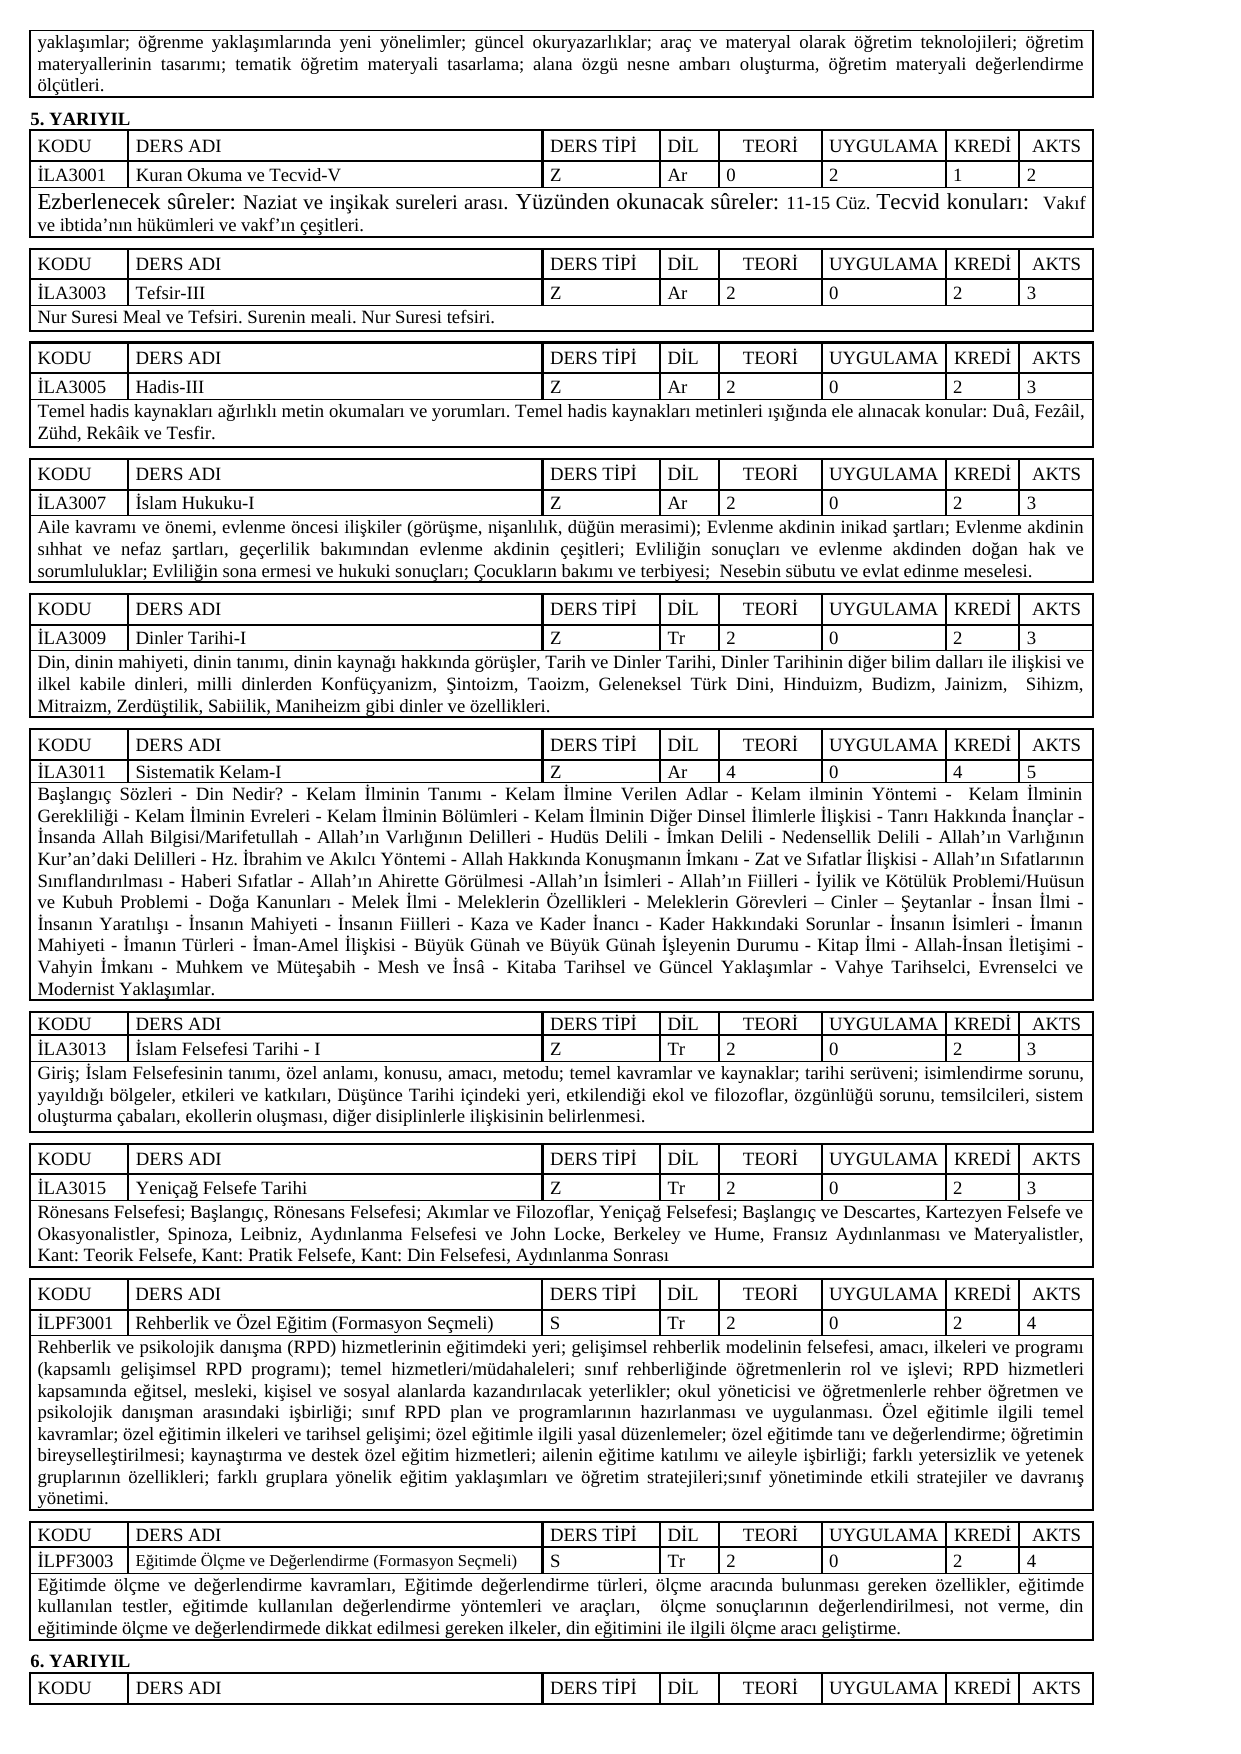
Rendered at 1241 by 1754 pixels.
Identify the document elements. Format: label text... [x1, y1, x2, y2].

table_header DERS TİPİ [544, 131, 659, 160]
table_header DERS ADI [129, 730, 541, 759]
table_header KREDİ [947, 1523, 1018, 1546]
table_cell 2 [947, 1548, 1018, 1573]
table_cell 2 [947, 1175, 1018, 1200]
table_header AKTS [1020, 595, 1092, 623]
table_cell Sistematik Kelam-I [129, 761, 541, 782]
table_header DİL [661, 730, 718, 759]
table_cell 2 [947, 626, 1018, 650]
table_cell İLPF3003 [31, 1548, 127, 1573]
table_header DERS TİPİ [544, 344, 659, 372]
table_header AKTS [1020, 131, 1092, 160]
table_header KODU [31, 730, 127, 759]
table_cell 2 [720, 1175, 821, 1200]
table_header TEORİ [720, 344, 821, 372]
table_header AKTS [1020, 1013, 1092, 1034]
table_cell 2 [947, 374, 1018, 399]
table_cell 0 [823, 491, 945, 515]
table_header UYGULAMA [823, 730, 945, 759]
table_cell 2 [947, 280, 1018, 305]
table_cell 2 [720, 280, 821, 305]
table_cell İLA3001 [31, 162, 127, 187]
table_cell 2 [720, 374, 821, 399]
table_cell 0 [823, 1311, 945, 1335]
table_header UYGULAMA [823, 460, 945, 488]
table_cell İLA3015 [31, 1175, 127, 1200]
table_header DERS ADI [129, 1013, 541, 1034]
table_header AKTS [1020, 1523, 1092, 1546]
table_cell Temel hadis kaynakları ağırlıklı metin okumaları ve yorumları. Temel hadis kaynakları metinleri ışığında ele alınacak konular: Duâ, Fezâil, Zühd, Rekâik ve Tesfir. [31, 400, 1092, 446]
table_cell 4 [1020, 1548, 1092, 1573]
table_cell Nur Suresi Meal ve Tefsiri. Surenin meali. Nur Suresi tefsiri. [31, 306, 1092, 330]
table_header DERS TİPİ [544, 1523, 659, 1546]
table_header DİL [661, 1280, 718, 1308]
table_cell 0 [720, 162, 821, 187]
table_header UYGULAMA [823, 1145, 945, 1173]
table_header TEORİ [720, 131, 821, 160]
table_header DERS ADI [129, 460, 541, 488]
table_header DERS ADI [129, 1523, 541, 1546]
table_cell 5 [1020, 761, 1092, 782]
table_cell 0 [823, 1548, 945, 1573]
table_cell 2 [720, 491, 821, 515]
table_header DERS ADI [129, 1145, 541, 1173]
table_cell İLA3007 [31, 491, 127, 515]
table_header KREDİ [947, 1674, 1018, 1702]
table_header KODU [31, 131, 127, 160]
table_cell Rehberlik ve Özel Eğitim (Formasyon Seçmeli) [129, 1311, 541, 1335]
table_header UYGULAMA [823, 131, 945, 160]
table_header DİL [661, 1145, 718, 1173]
table_cell Ar [661, 162, 718, 187]
table_cell 0 [823, 280, 945, 305]
table_cell Tefsir-III [129, 280, 541, 305]
table_cell Giriş; İslam Felsefesinin tanımı, özel anlamı, konusu, amacı, metodu; temel kavramlar ve kaynaklar; tarihi serüveni; isimlendirme sorunu, yayıldığı bölgeler, etkileri ve katkıları, Düşünce Tarihi içindeki yeri, etkilendiği ekol ve filozoflar, özgünlüğü sorunu, temsilcileri, sistem oluşturma çabaları, ekollerin oluşması, diğer disiplinlerle ilişkisinin belirlenmesi. [31, 1062, 1092, 1131]
table_cell Aile kavramı ve önemi, evlenme öncesi ilişkiler (görüşme, nişanlılık, düğün merasimi); Evlenme akdinin inikad şartları; Evlenme akdinin sıhhat ve nefaz şartları, geçerlilik bakımından evlenme akdinin çeşitleri; Evliliğin sonuçları ve evlenme akdinden doğan hak ve sorumluluklar; Evliliğin sona ermesi ve hukuki sonuçları; Çocukların bakımı ve terbiyesi; Nesebin sübutu ve evlat edinme meselesi. [31, 516, 1092, 581]
table_cell Rehberlik ve psikolojik danışma (RPD) hizmetlerinin eğitimdeki yeri; gelişimsel rehberlik modelinin felsefesi, amacı, ilkeleri ve programı (kapsamlı gelişimsel RPD programı); temel hizmetleri/müdahaleleri; sınıf rehberliğinde öğretmenlerin rol ve işlevi; RPD hizmetleri kapsamında eğitsel, mesleki, kişisel ve sosyal alanlarda kazandırılacak yeterlikler; okul yöneticisi ve öğretmenlerle rehber öğretmen ve psikolojik danışman arasındaki işbirliği; sınıf RPD plan ve programlarının hazırlanması ve uygulanması. Özel eğitimle ilgili temel kavramlar; özel eğitimin ilkeleri ve tarihsel gelişimi; özel eğitimle ilgili yasal düzenlemeler; özel eğitimde tanı ve değerlendirme; öğretimin bireyselleştirilmesi; kaynaştırma ve destek özel eğitim hizmetleri; ailenin eğitime katılımı ve aileyle işbirliği; farklı yetersizlik ve yetenek gruplarının özellikleri; farklı gruplara yönelik eğitim yaklaşımları ve öğretim stratejileri;sınıf yönetiminde etkili stratejiler ve davranış yönetimi. [31, 1336, 1092, 1509]
table_header DERS ADI [129, 595, 541, 623]
table_header KODU [31, 460, 127, 488]
table_cell İLA3003 [31, 280, 127, 305]
table_header AKTS [1020, 1674, 1092, 1702]
table_cell 3 [1020, 491, 1092, 515]
table_header KREDİ [947, 595, 1018, 623]
table_header KODU [31, 344, 127, 372]
table_cell İLPF3001 [31, 1311, 127, 1335]
table_header KREDİ [947, 1145, 1018, 1173]
table_cell Rönesans Felsefesi; Başlangıç, Rönesans Felsefesi; Akımlar ve Filozoflar, Yeniçağ Felsefesi; Başlangıç ve Descartes, Kartezyen Felsefe ve Okasyonalistler, Spinoza, Leibniz, Aydınlanma Felsefesi ve John Locke, Berkeley ve Hume, Fransız Aydınlanması ve Materyalistler, Kant: Teorik Felsefe, Kant: Pratik Felsefe, Kant: Din Felsefesi, Aydınlanma Sonrası [31, 1201, 1092, 1266]
table_cell Hadis-III [129, 374, 541, 399]
table_cell 2 [947, 491, 1018, 515]
table_header DİL [661, 460, 718, 488]
table_cell Eğitimde Ölçme ve Değerlendirme (Formasyon Seçmeli) [129, 1548, 541, 1573]
table_header TEORİ [720, 1013, 821, 1034]
table_cell Z [544, 626, 659, 650]
table_header AKTS [1020, 1280, 1092, 1308]
table_header KODU [31, 1145, 127, 1173]
table_header KREDİ [947, 131, 1018, 160]
table_cell 0 [823, 374, 945, 399]
table_cell 2 [720, 1311, 821, 1335]
table_header KREDİ [947, 1013, 1018, 1034]
table_cell İLA3005 [31, 374, 127, 399]
table_header KODU [31, 1280, 127, 1308]
table_header KREDİ [947, 730, 1018, 759]
table_header DİL [661, 1523, 718, 1546]
table_header TEORİ [720, 595, 821, 623]
table_header DİL [661, 1674, 718, 1702]
table_header UYGULAMA [823, 344, 945, 372]
table_header AKTS [1020, 344, 1092, 372]
table_cell 0 [823, 1175, 945, 1200]
table_header TEORİ [720, 1280, 821, 1308]
table_cell İLA3009 [31, 626, 127, 650]
table_cell 2 [720, 626, 821, 650]
table_cell 3 [1020, 374, 1092, 399]
table_header UYGULAMA [823, 250, 945, 278]
table_cell Ar [661, 374, 718, 399]
table_header DERS ADI [129, 1280, 541, 1308]
table_cell 1 [947, 162, 1018, 187]
table_cell Tr [661, 1175, 718, 1200]
table_header DERS TİPİ [544, 730, 659, 759]
table_header TEORİ [720, 250, 821, 278]
table_cell Din, dinin mahiyeti, dinin tanımı, dinin kaynağı hakkında görüşler, Tarih ve Dinler Tarihi, Dinler Tarihinin diğer bilim dalları ile ilişkisi ve ilkel kabile dinleri, milli dinlerden Konfüçyanizm, Şintoizm, Taoizm, Geleneksel Türk Dini, Hinduizm, Budizm, Jainizm, Sihizm, Mitraizm, Zerdüştilik, Sabiilik, Maniheizm gibi dinler ve özellikleri. [31, 651, 1092, 716]
table_header TEORİ [720, 1145, 821, 1173]
table_header UYGULAMA [823, 595, 945, 623]
table_header KODU [31, 595, 127, 623]
table_header KODU [31, 250, 127, 278]
table_cell 2 [1020, 162, 1092, 187]
table_cell Kuran Okuma ve Tecvid-V [129, 162, 541, 187]
table_cell Eğitimde ölçme ve değerlendirme kavramları, Eğitimde değerlendirme türleri, ölçme aracında bulunması gereken özellikler, eğitimde kullanılan testler, eğitimde kullanılan değerlendirme yöntemleri ve araçları, ölçme sonuçlarının değerlendirilmesi, not verme, din eğitiminde ölçme ve değerlendirmede dikkat edilmesi gereken ilkeler, din eğitimini ile ilgili ölçme aracı geliştirme. [31, 1574, 1092, 1638]
table_cell 0 [823, 1036, 945, 1061]
table_cell S [544, 1548, 659, 1573]
table_cell Z [544, 491, 659, 515]
table_cell 2 [720, 1036, 821, 1061]
table_cell 2 [823, 162, 945, 187]
table_cell Yeniçağ Felsefe Tarihi [129, 1175, 541, 1200]
table_cell 3 [1020, 1175, 1092, 1200]
table_cell Z [544, 761, 659, 782]
table_header DİL [661, 344, 718, 372]
table_header KREDİ [947, 1280, 1018, 1308]
table_header DERS ADI [129, 344, 541, 372]
table_cell Ar [661, 280, 718, 305]
table_header AKTS [1020, 1145, 1092, 1173]
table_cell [31, 31, 1092, 96]
table_cell Z [544, 374, 659, 399]
table_cell 0 [823, 626, 945, 650]
table_header AKTS [1020, 730, 1092, 759]
table_header DERS ADI [129, 250, 541, 278]
table_cell Z [544, 1175, 659, 1200]
table_header DERS TİPİ [544, 595, 659, 623]
table_cell Ar [661, 491, 718, 515]
table_header UYGULAMA [823, 1523, 945, 1546]
table_header UYGULAMA [823, 1674, 945, 1702]
table_cell 4 [947, 761, 1018, 782]
table_header DERS TİPİ [544, 250, 659, 278]
table_cell Tr [661, 1036, 718, 1061]
table_header DİL [661, 131, 718, 160]
table_header DİL [661, 595, 718, 623]
table_header AKTS [1020, 250, 1092, 278]
table_cell Başlangıç Sözleri - Din Nedir? - Kelam İlminin Tanımı - Kelam İlmine Verilen Adlar - Kelam ilminin Yöntemi - Kelam İlminin Gerekliliği - Kelam İlminin Evreleri - Kelam İlminin Bölümleri - Kelam İlminin Diğer Dinsel İlimlerle İlişkisi - Tanrı Hakkında İnançlar - İnsanda Allah Bilgisi/Marifetullah - Allah’ın Varlığının Delilleri - Hudüs Delili - İmkan Delili - Nedensellik Delili - Allah’ın Varlığının Kur’an’daki Delilleri - Hz. İbrahim ve Akılcı Yöntemi - Allah Hakkında Konuşmanın İmkanı - Zat ve Sıfatlar İlişkisi - Allah’ın Sıfatlarının Sınıflandırılması - Haberi Sıfatlar - Allah’ın Ahirette Görülmesi -Allah’ın İsimleri - Allah’ın Fiilleri - İyilik ve Kötülük Problemi/Huüsun ve Kubuh Problemi - Doğa Kanunları - Melek İlmi - Meleklerin Özellikleri - Meleklerin Görevleri – Cinler – Şeytanlar - İnsan İlmi - İnsanın Yaratılışı - İnsanın Mahiyeti - İnsanın Fiilleri - Kaza ve Kader İnancı - Kader Hakkındaki Sorunlar - İnsanın İsimleri - İmanın Mahiyeti - İmanın Türleri - İman-Amel İlişkisi - Büyük Günah ve Büyük Günah İşleyenin Durumu - Kitap İlmi - Allah-İnsan İletişimi - Vahyin İmkanı - Muhkem ve Müteşabih - Mesh ve İnsâ - Kitaba Tarihsel ve Güncel Yaklaşımlar - Vahye Tarihselci, Evrenselci ve Modernist Yaklaşımlar. [31, 783, 1092, 999]
text 5. YARIYIL [30, 107, 1210, 129]
table_cell 4 [1020, 1311, 1092, 1335]
table_header DİL [661, 250, 718, 278]
table_cell Dinler Tarihi-I [129, 626, 541, 650]
table_cell 3 [1020, 626, 1092, 650]
table_header KODU [31, 1013, 127, 1034]
table_cell Z [544, 1036, 659, 1061]
table_header KODU [31, 1674, 127, 1702]
table_cell 3 [1020, 1036, 1092, 1061]
table_cell 2 [720, 1548, 821, 1573]
table_cell 2 [947, 1036, 1018, 1061]
table_header TEORİ [720, 730, 821, 759]
table_cell İslam Felsefesi Tarihi - I [129, 1036, 541, 1061]
table_cell 4 [720, 761, 821, 782]
table_header KODU [31, 1523, 127, 1546]
table_cell İslam Hukuku-I [129, 491, 541, 515]
table_cell Ar [661, 761, 718, 782]
table_cell Tr [661, 626, 718, 650]
text 6. YARIYIL [30, 1650, 1210, 1672]
table_cell İLA3011 [31, 761, 127, 782]
table_header KREDİ [947, 344, 1018, 372]
table_cell Ezberlenecek sûreler: Naziat ve inşikak sureleri arası. Yüzünden okunacak sûreler: 11-15 Cüz. Tecvid konuları: Vakıf ve ibtida’nın hükümleri ve vakf’ın çeşitleri. [31, 188, 1092, 236]
table_header KREDİ [947, 460, 1018, 488]
table_header DERS TİPİ [543, 1280, 659, 1308]
table_header KREDİ [947, 250, 1018, 278]
table_cell 0 [823, 761, 945, 782]
table_cell Tr [661, 1311, 718, 1335]
table_header DERS TİPİ [544, 1145, 659, 1173]
table_header DERS TİPİ [544, 460, 659, 488]
table_header TEORİ [720, 1674, 821, 1702]
table_header DİL [661, 1013, 718, 1034]
table_cell Z [544, 280, 659, 305]
table_header TEORİ [720, 460, 821, 488]
table_cell 3 [1020, 280, 1092, 305]
table_cell İLA3013 [31, 1036, 127, 1061]
table_header UYGULAMA [823, 1013, 945, 1034]
table_header AKTS [1020, 460, 1092, 488]
table_cell Z [544, 162, 659, 187]
table_header DERS ADI [129, 131, 541, 160]
table_cell 2 [947, 1311, 1018, 1335]
table_header TEORİ [720, 1523, 821, 1546]
table_header DERS TİPİ [544, 1674, 659, 1702]
table_cell Tr [661, 1548, 718, 1573]
table_cell S [543, 1311, 659, 1335]
table_header DERS TİPİ [544, 1013, 659, 1034]
table_header UYGULAMA [823, 1280, 945, 1308]
table_header DERS ADI [129, 1674, 541, 1702]
